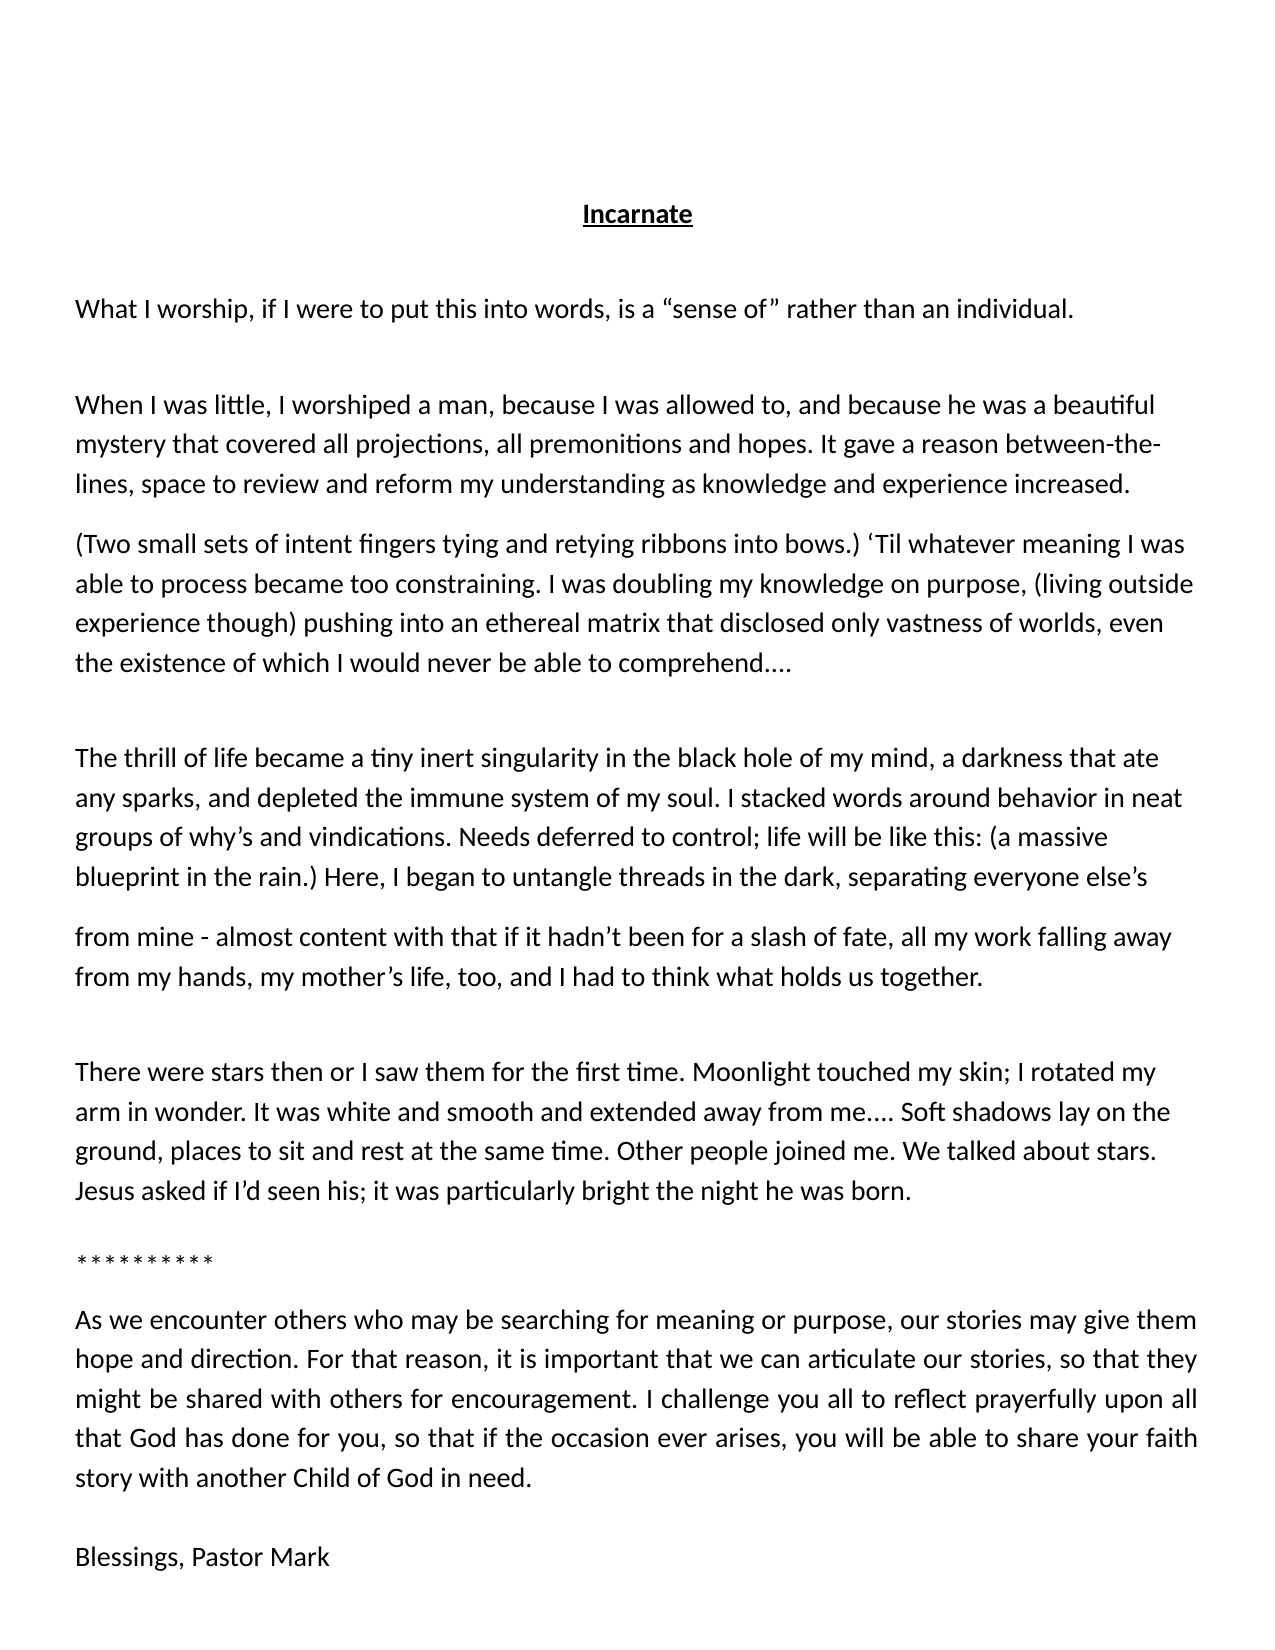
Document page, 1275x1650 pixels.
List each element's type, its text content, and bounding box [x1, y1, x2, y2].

text When I was little, I worshiped a man, because I was allowed to, and because he was a beautiful mystery that covered all projections, all premonitions and hopes. It gave a reason between-the-lines, space to review and reform my understanding as knowledge and experience increased. [75, 387, 1200, 500]
text ********** [75, 1248, 1200, 1282]
text There were stars then or I saw them for the ﬁrst time. Moonlight touched my skin; I rotated my arm in wonder. It was white and smooth and extended away from me.... Soft shadows lay on the ground, places to sit and rest at the same time. Other people joined me. We talked about stars. Jesus asked if I’d seen his; it was particularly bright the night he was born. [75, 1054, 1200, 1207]
text As we encounter others who may be searching for meaning or purpose, our stories may give them hope and direction. For that reason, it is important that we can articulate our stories, so that they might be shared with others for encouragement. I challenge you all to reflect prayerfully upon all that God has done for you, so that if the occasion ever arises, you will be able to share your faith story with another Child of God in need. [75, 1302, 1200, 1494]
text Incarnate [75, 196, 1200, 230]
text What I worship, if I were to put this into words, is a “sense of” rather than an individual. [75, 291, 1200, 326]
text from mine - almost content with that if it hadn’t been for a slash of fate, all my work falling away from my hands, my mother’s life, too, and I had to think what holds us together. [75, 919, 1200, 993]
text The thrill of life became a tiny inert singularity in the black hole of my mind, a darkness that ate any sparks, and depleted the immune system of my soul. I stacked words around behavior in neat groups of why’s and vindications. Needs deferred to control; life will be like this: (a massive blueprint in the rain.) Here, I began to untangle threads in the dark, separating everyone else’s [75, 741, 1200, 893]
text (Two small sets of intent ﬁngers tying and retying ribbons into bows.) ‘Til whatever meaning I was able to process became too constraining. I was doubling my knowledge on purpose, (living outside experience though) pushing into an ethereal matrix that disclosed only vastness of worlds, even the existence of which I would never be able to comprehend.... [75, 526, 1200, 679]
text Blessings, Pastor Mark [75, 1539, 1200, 1573]
